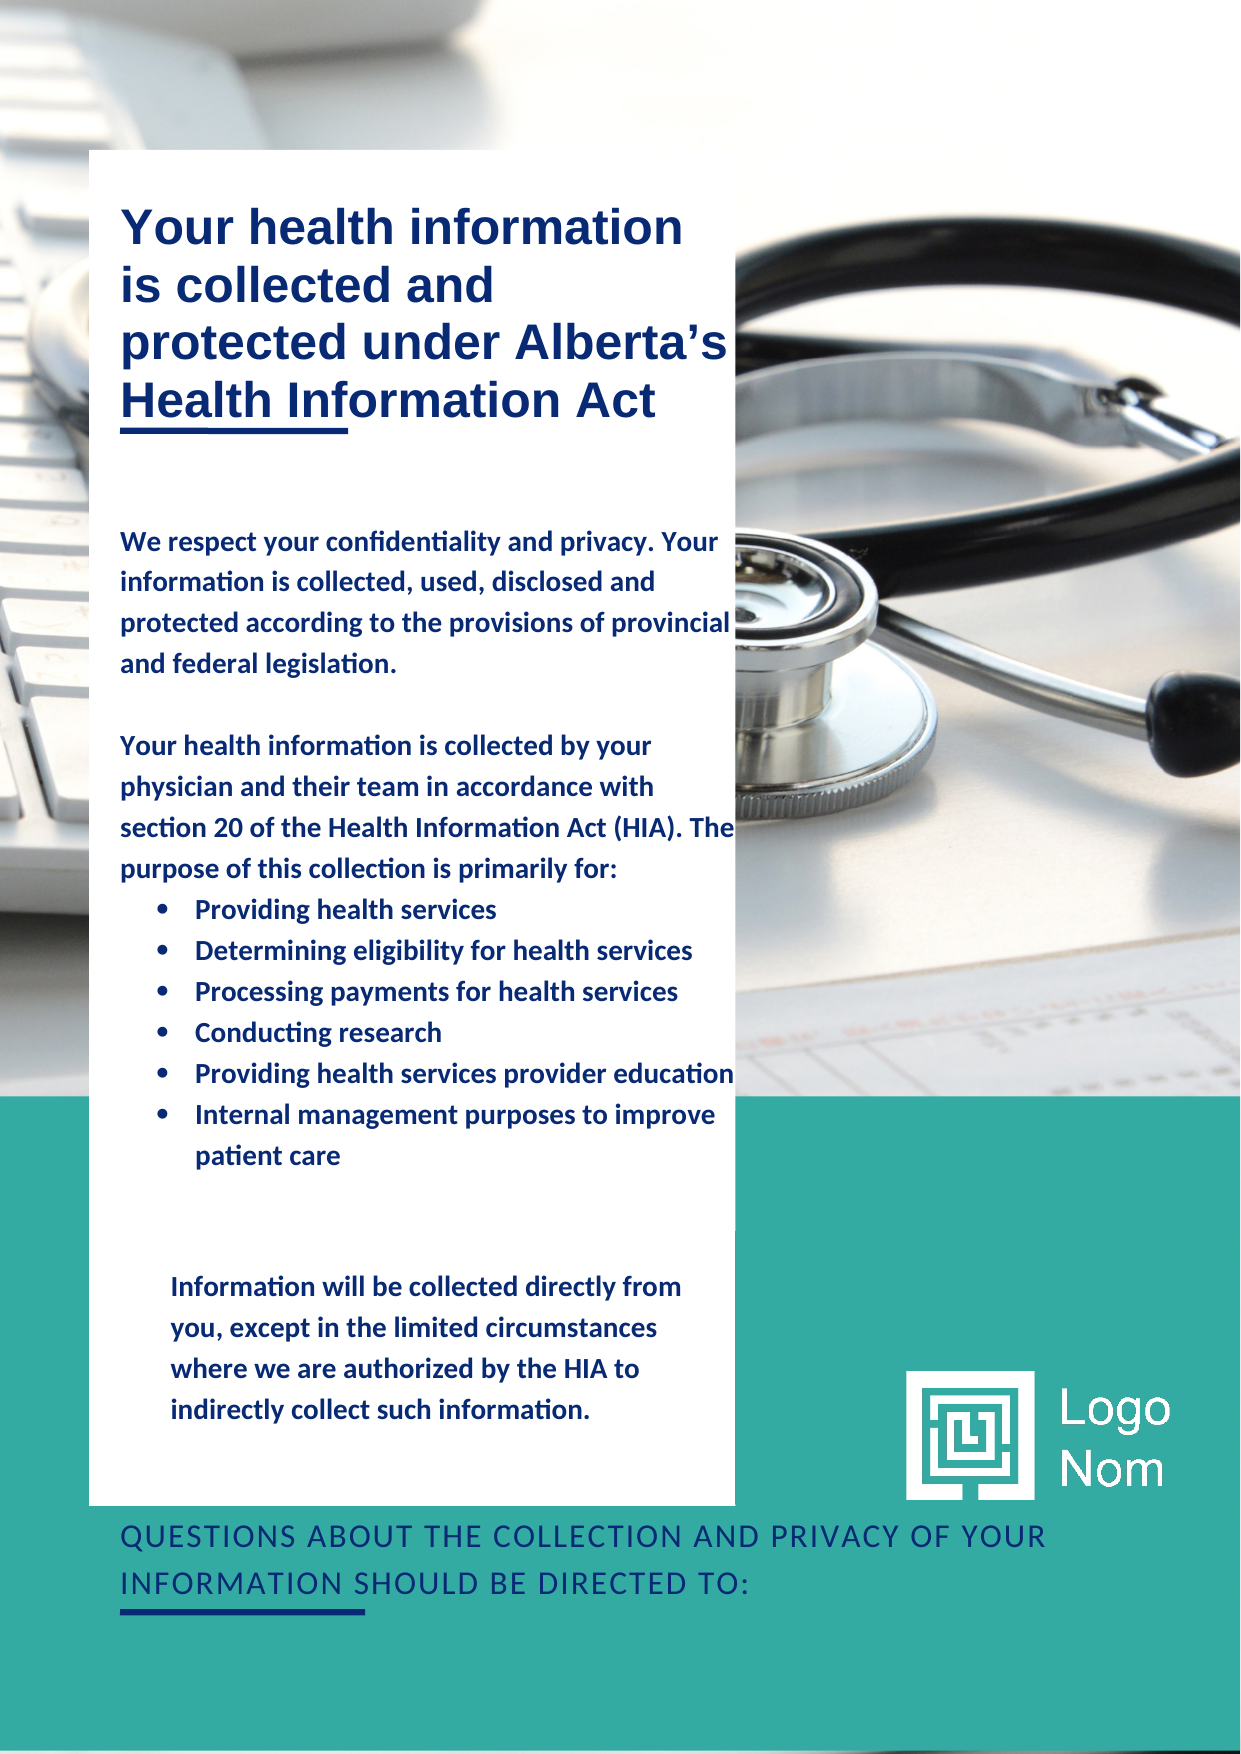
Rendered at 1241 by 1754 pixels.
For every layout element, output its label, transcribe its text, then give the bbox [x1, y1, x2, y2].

table_cell We respect your confidentiality and privacy. Your information is collected, used, disclosed and protected according to the provisions of provincial and federal legislation. Your health information is collected by your physician and their team in accordance with section 20 of the Health Information Act (HIA). The purpose of this collection is primarily for: Providing health services Determining eligibility for health services Processing payments for health services Conducting research Providing health services provider education Internal management purposes to improve patient care [120, 523, 735, 1231]
text Questions about the collection and privacy of your information should be directed to: [120, 1504, 1120, 1603]
picture [0, 0, 1241, 1096]
table_cell [735, 523, 1200, 1231]
table_header Your health information is collected and protected under Alberta’s Health Information Act [120, 198, 735, 523]
table_cell [120, 1231, 735, 1504]
table_cell [735, 1231, 1200, 1504]
table_header [735, 198, 1200, 523]
picture [906, 1371, 1200, 1500]
